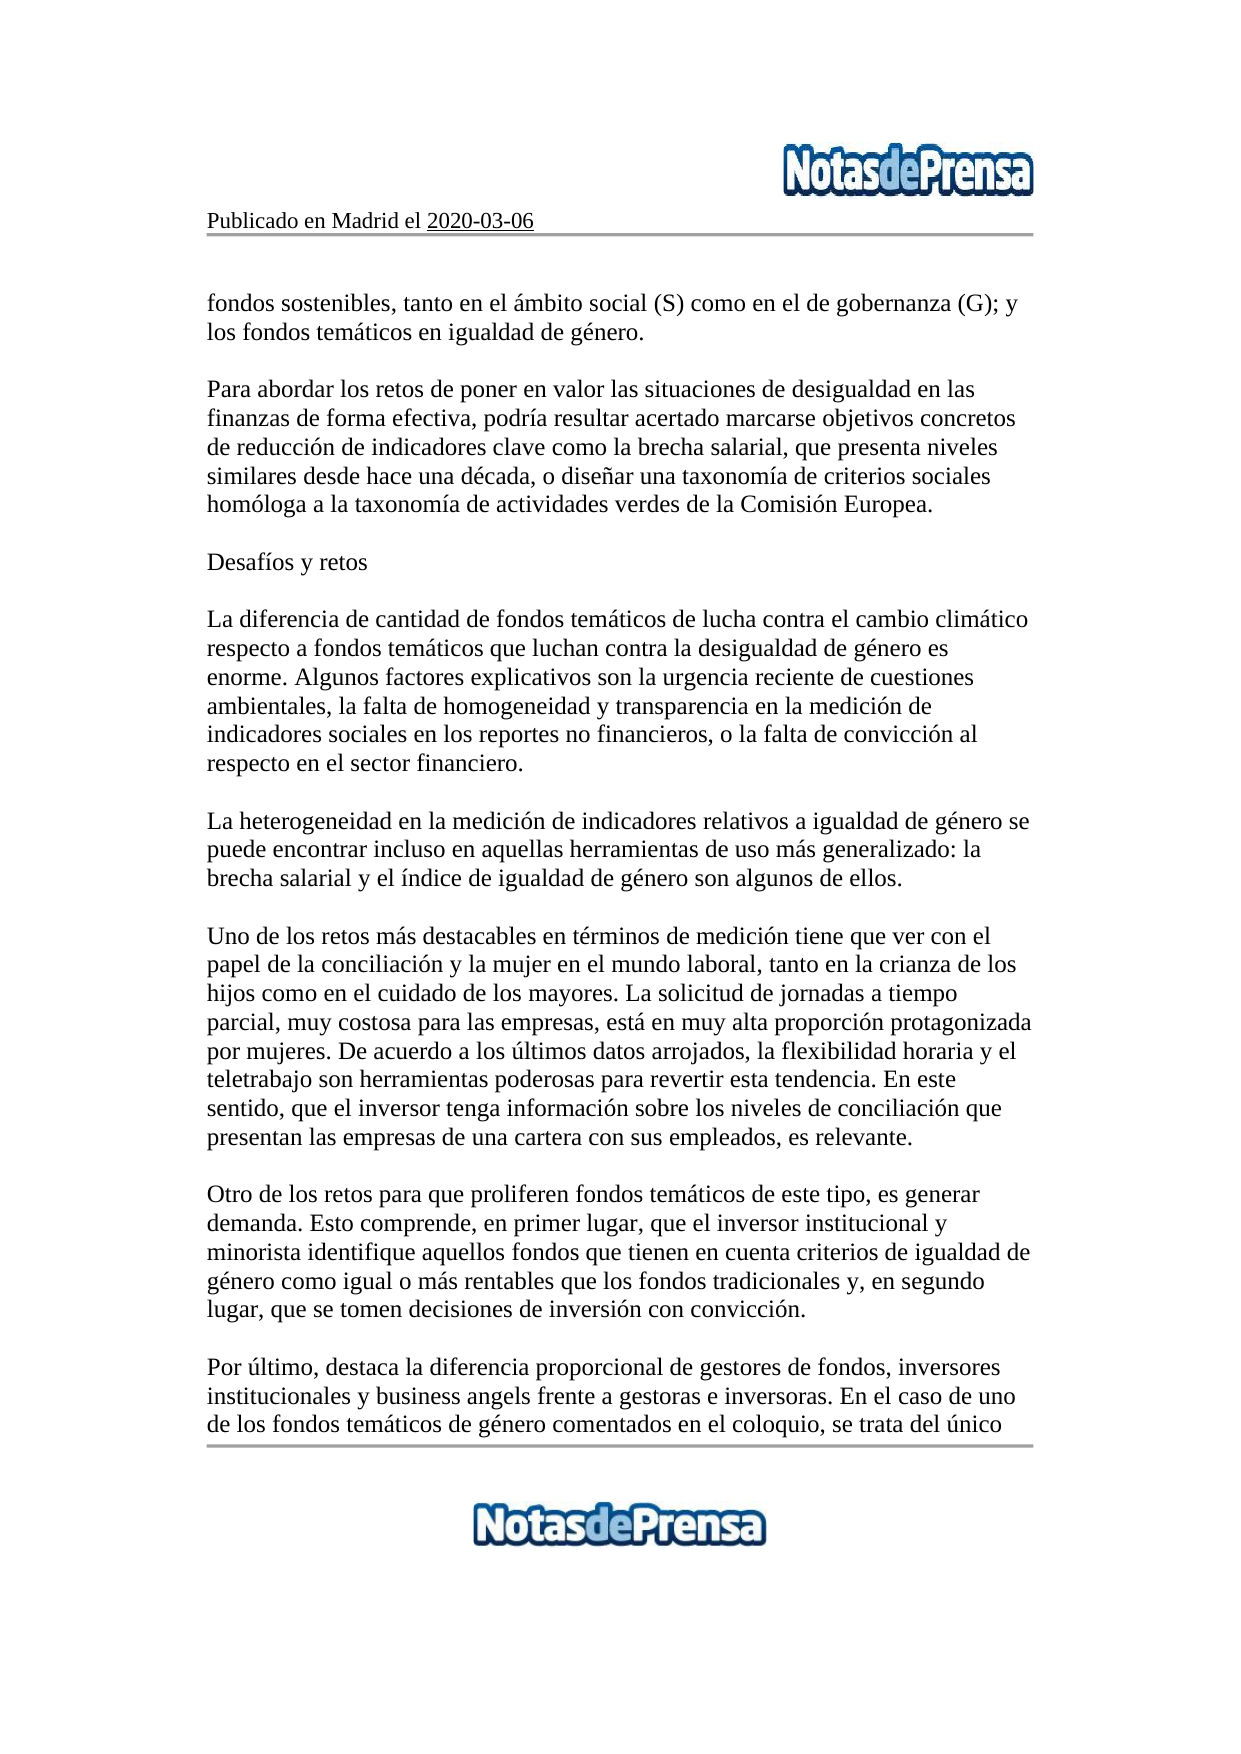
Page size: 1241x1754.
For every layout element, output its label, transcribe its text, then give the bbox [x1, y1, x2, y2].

picture [783, 142, 1034, 199]
picture [473, 1501, 767, 1548]
